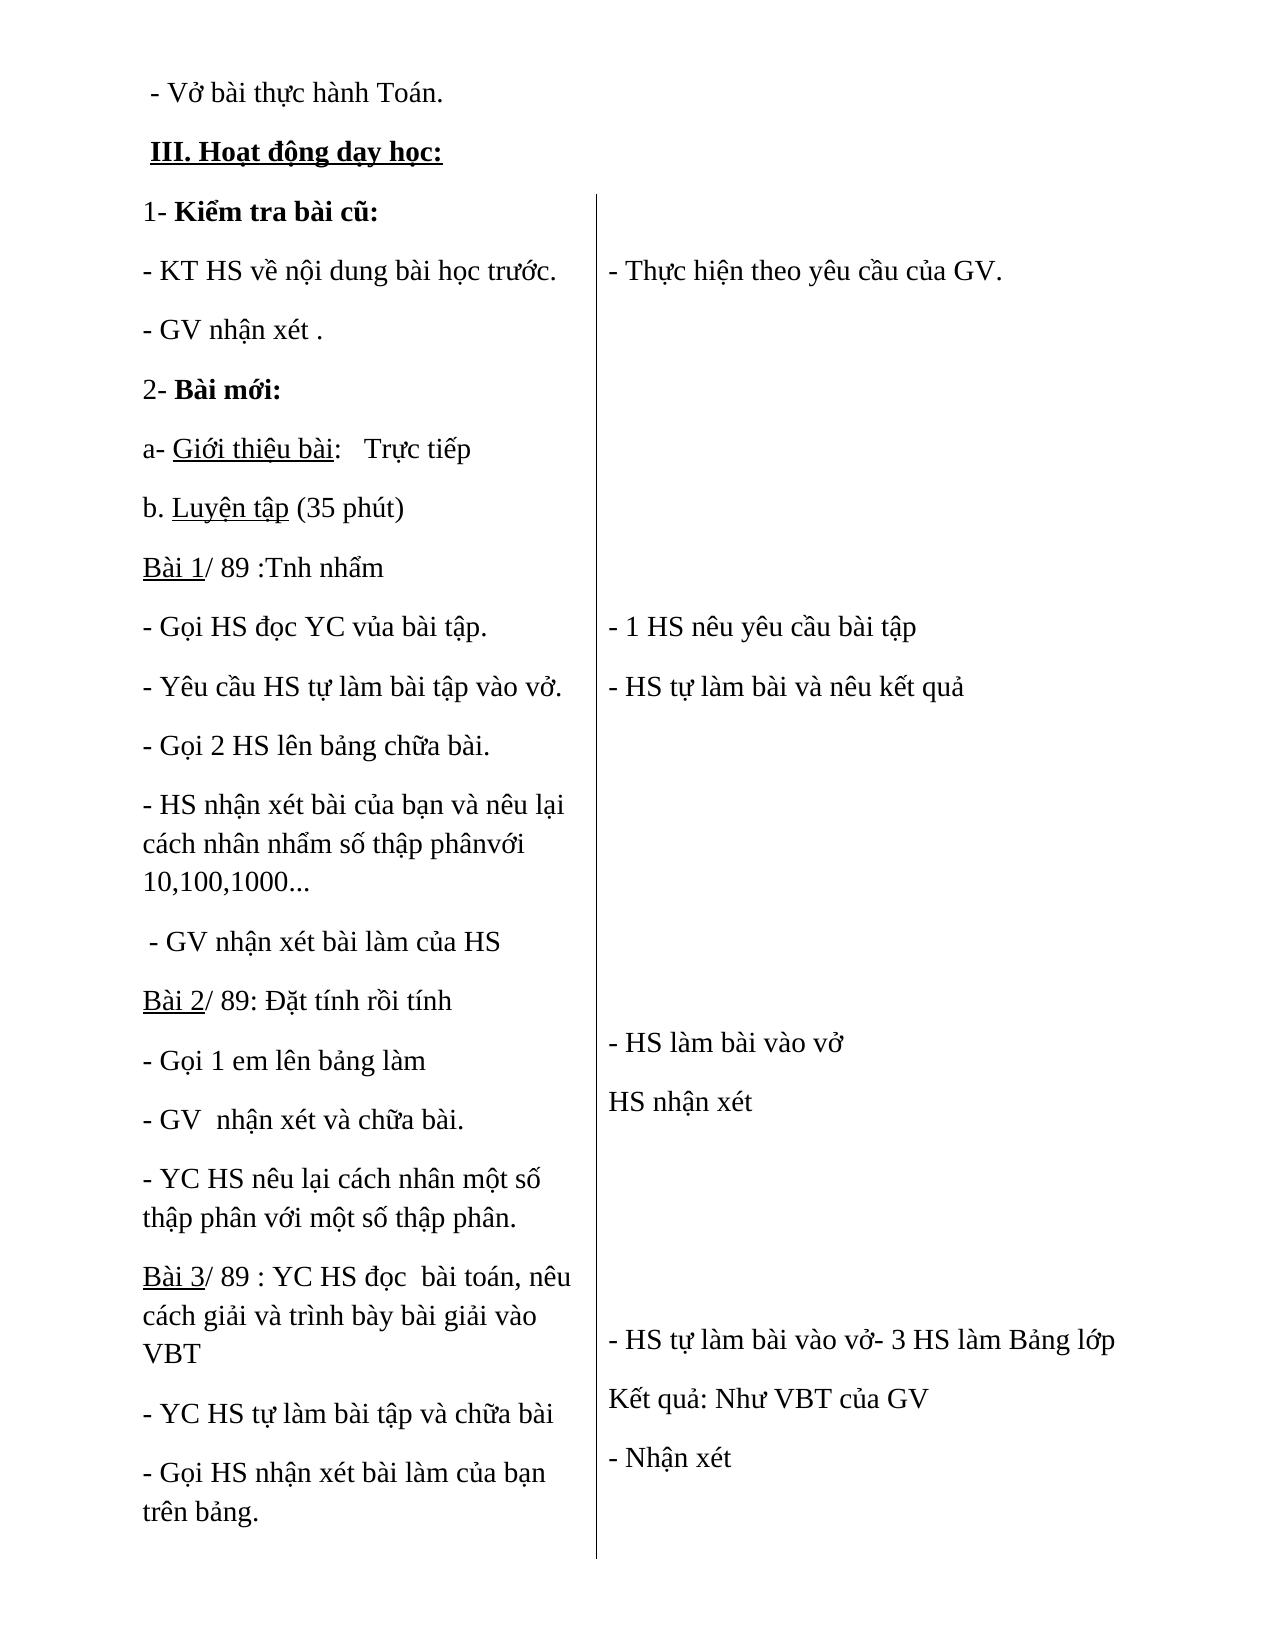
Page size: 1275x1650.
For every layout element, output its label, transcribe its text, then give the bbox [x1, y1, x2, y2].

text - Vở bài thực hành Toán. [150, 75, 1200, 108]
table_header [131, 194, 596, 1559]
text III. Hoạt động dạy học: [150, 134, 1200, 168]
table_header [597, 194, 1142, 1559]
